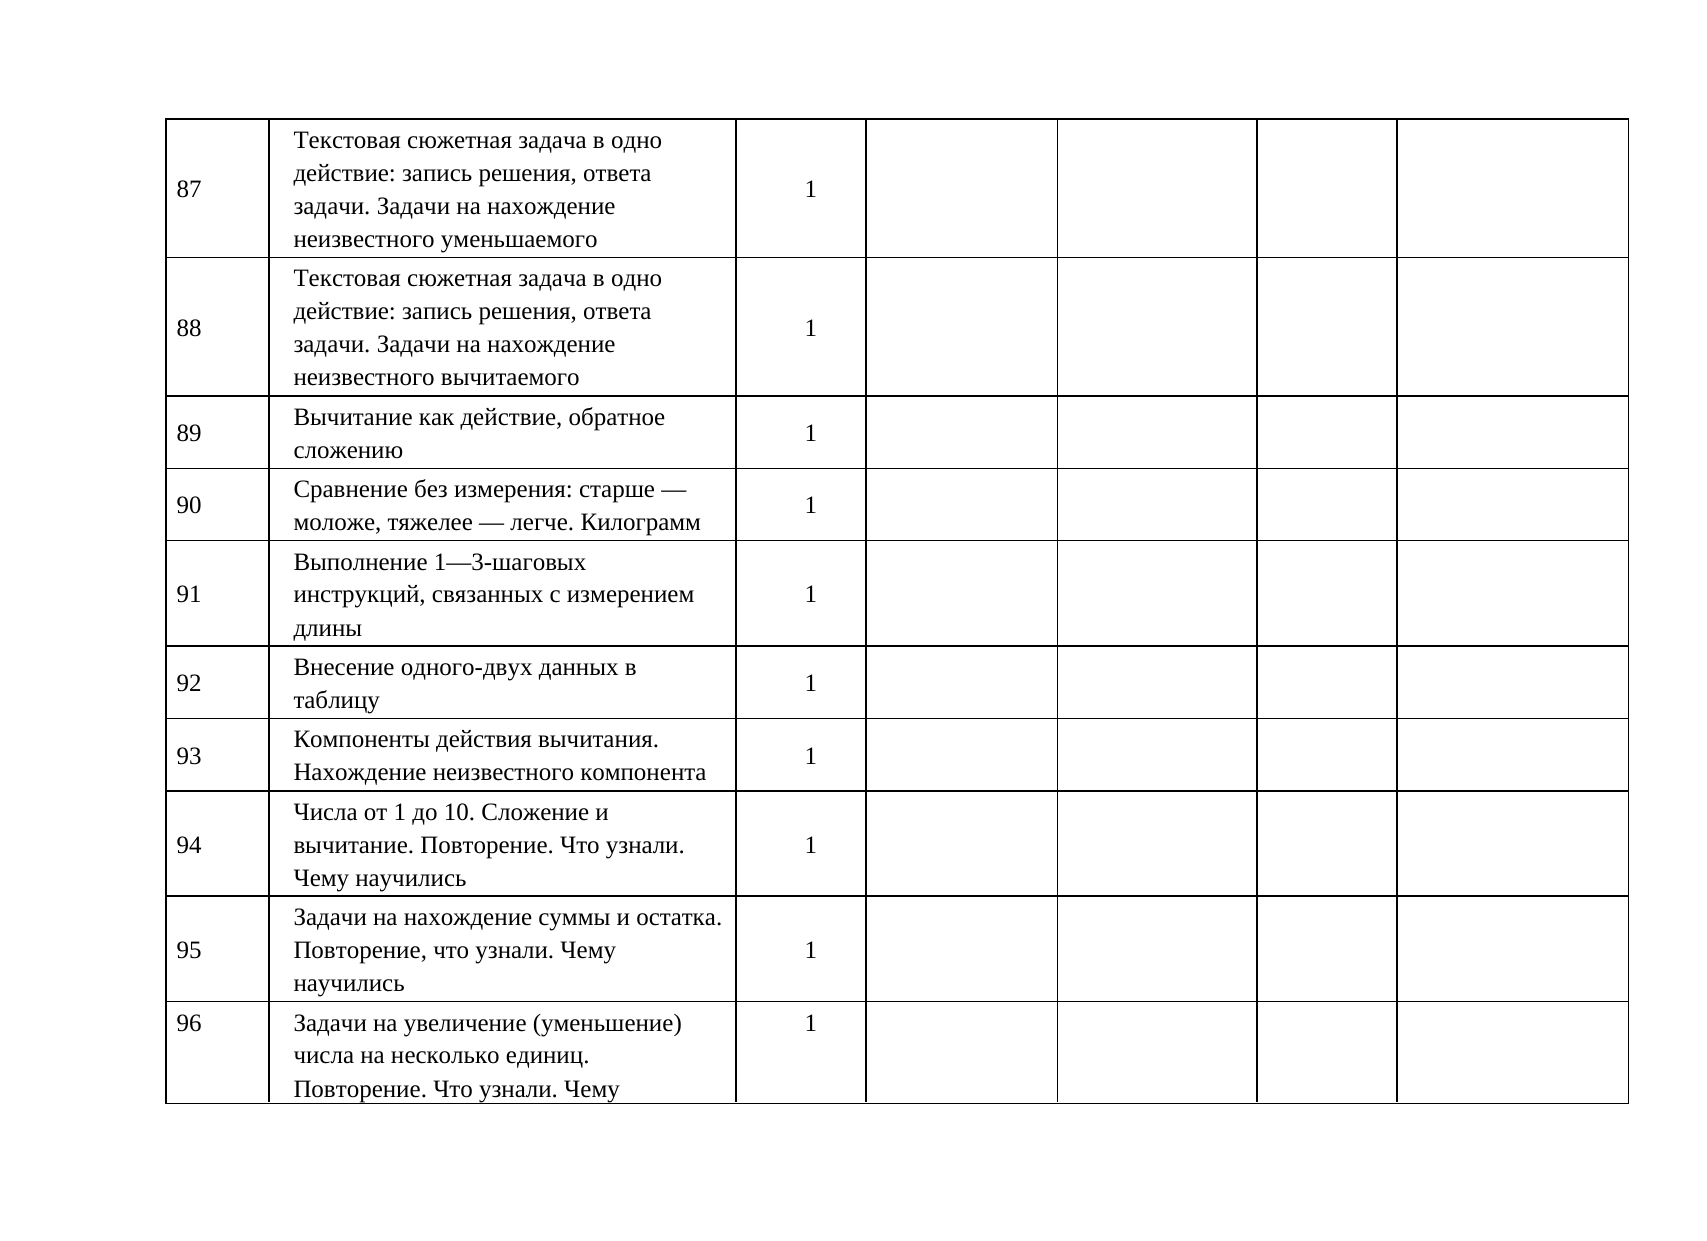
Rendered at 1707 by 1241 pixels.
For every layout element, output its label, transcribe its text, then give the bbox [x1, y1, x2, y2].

table_cell [867, 792, 1057, 895]
table_cell 88 [167, 258, 268, 395]
table_cell [1258, 120, 1396, 257]
table_cell [867, 897, 1057, 1001]
table_cell [867, 469, 1057, 540]
table_cell 89 [167, 397, 268, 467]
table_cell [1258, 1002, 1396, 1102]
table_cell 91 [167, 541, 268, 645]
table_cell [1258, 469, 1396, 540]
table_cell 90 [167, 469, 268, 540]
table_cell [1398, 541, 1628, 645]
table_cell [1058, 120, 1256, 257]
table_cell [1398, 469, 1628, 540]
table_cell 92 [167, 647, 268, 718]
table_cell [1398, 397, 1628, 467]
table_cell Текстовая сюжетная задача в одно действие: запись решения, ответа задачи. Задачи на нахождение неизвестного вычитаемого [270, 258, 735, 395]
table_cell [867, 397, 1057, 467]
table_cell [1258, 647, 1396, 718]
table_cell 1 [737, 258, 865, 395]
table_cell [1058, 469, 1256, 540]
table_cell Внесение одного-двух данных в таблицу [270, 647, 735, 718]
table_cell [1398, 897, 1628, 1001]
table_cell [867, 120, 1057, 257]
table_cell [1398, 792, 1628, 895]
table_cell [1258, 897, 1396, 1001]
table_cell [1398, 258, 1628, 395]
table_cell [1258, 397, 1396, 467]
table_cell [1058, 258, 1256, 395]
table_cell [1398, 719, 1628, 790]
table_cell 1 [737, 647, 865, 718]
table_cell Вычитание как действие, обратное сложению [270, 397, 735, 467]
table_cell [867, 258, 1057, 395]
table_cell 96 [167, 1002, 268, 1102]
table_cell 1 [737, 897, 865, 1001]
table_cell Сравнение без измерения: старше — моложе, тяжелее — легче. Килограмм [270, 469, 735, 540]
table_cell 1 [737, 541, 865, 645]
table_cell Выполнение 1—3-шаговых инструкций, связанных с измерением длины [270, 541, 735, 645]
table_cell [1058, 719, 1256, 790]
table_cell [867, 541, 1057, 645]
table_cell 1 [737, 469, 865, 540]
table_cell [867, 719, 1057, 790]
table_cell Числа от 1 до 10. Сложение и вычитание. Повторение. Что узнали. Чему научились [270, 792, 735, 895]
table_cell [1058, 897, 1256, 1001]
table_cell [1258, 258, 1396, 395]
table_cell Текстовая сюжетная задача в одно действие: запись решения, ответа задачи. Задачи на нахождение неизвестного уменьшаемого [270, 120, 735, 257]
table_cell [1058, 792, 1256, 895]
table_cell [1398, 120, 1628, 257]
table_cell 87 [167, 120, 268, 257]
table_cell 94 [167, 792, 268, 895]
table_cell [1258, 719, 1396, 790]
table_cell [867, 1002, 1057, 1102]
table_cell 1 [737, 397, 865, 467]
table_cell [867, 647, 1057, 718]
table_cell 1 [737, 719, 865, 790]
table_cell Компоненты действия вычитания. Нахождение неизвестного компонента [270, 719, 735, 790]
table_cell [1258, 541, 1396, 645]
table_cell [1058, 647, 1256, 718]
table_cell [1058, 541, 1256, 645]
table_cell 95 [167, 897, 268, 1001]
table_cell [1058, 1002, 1256, 1102]
table_cell 1 [737, 1002, 865, 1102]
table_cell 1 [737, 792, 865, 895]
table_cell [1058, 397, 1256, 467]
table_cell [1398, 647, 1628, 718]
table_cell 1 [737, 120, 865, 257]
table_cell Задачи на нахождение суммы и остатка. Повторение, что узнали. Чему научились [270, 897, 735, 1001]
table_cell 93 [167, 719, 268, 790]
table_cell [1398, 1002, 1628, 1102]
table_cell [270, 1002, 735, 1102]
table_cell [1258, 792, 1396, 895]
